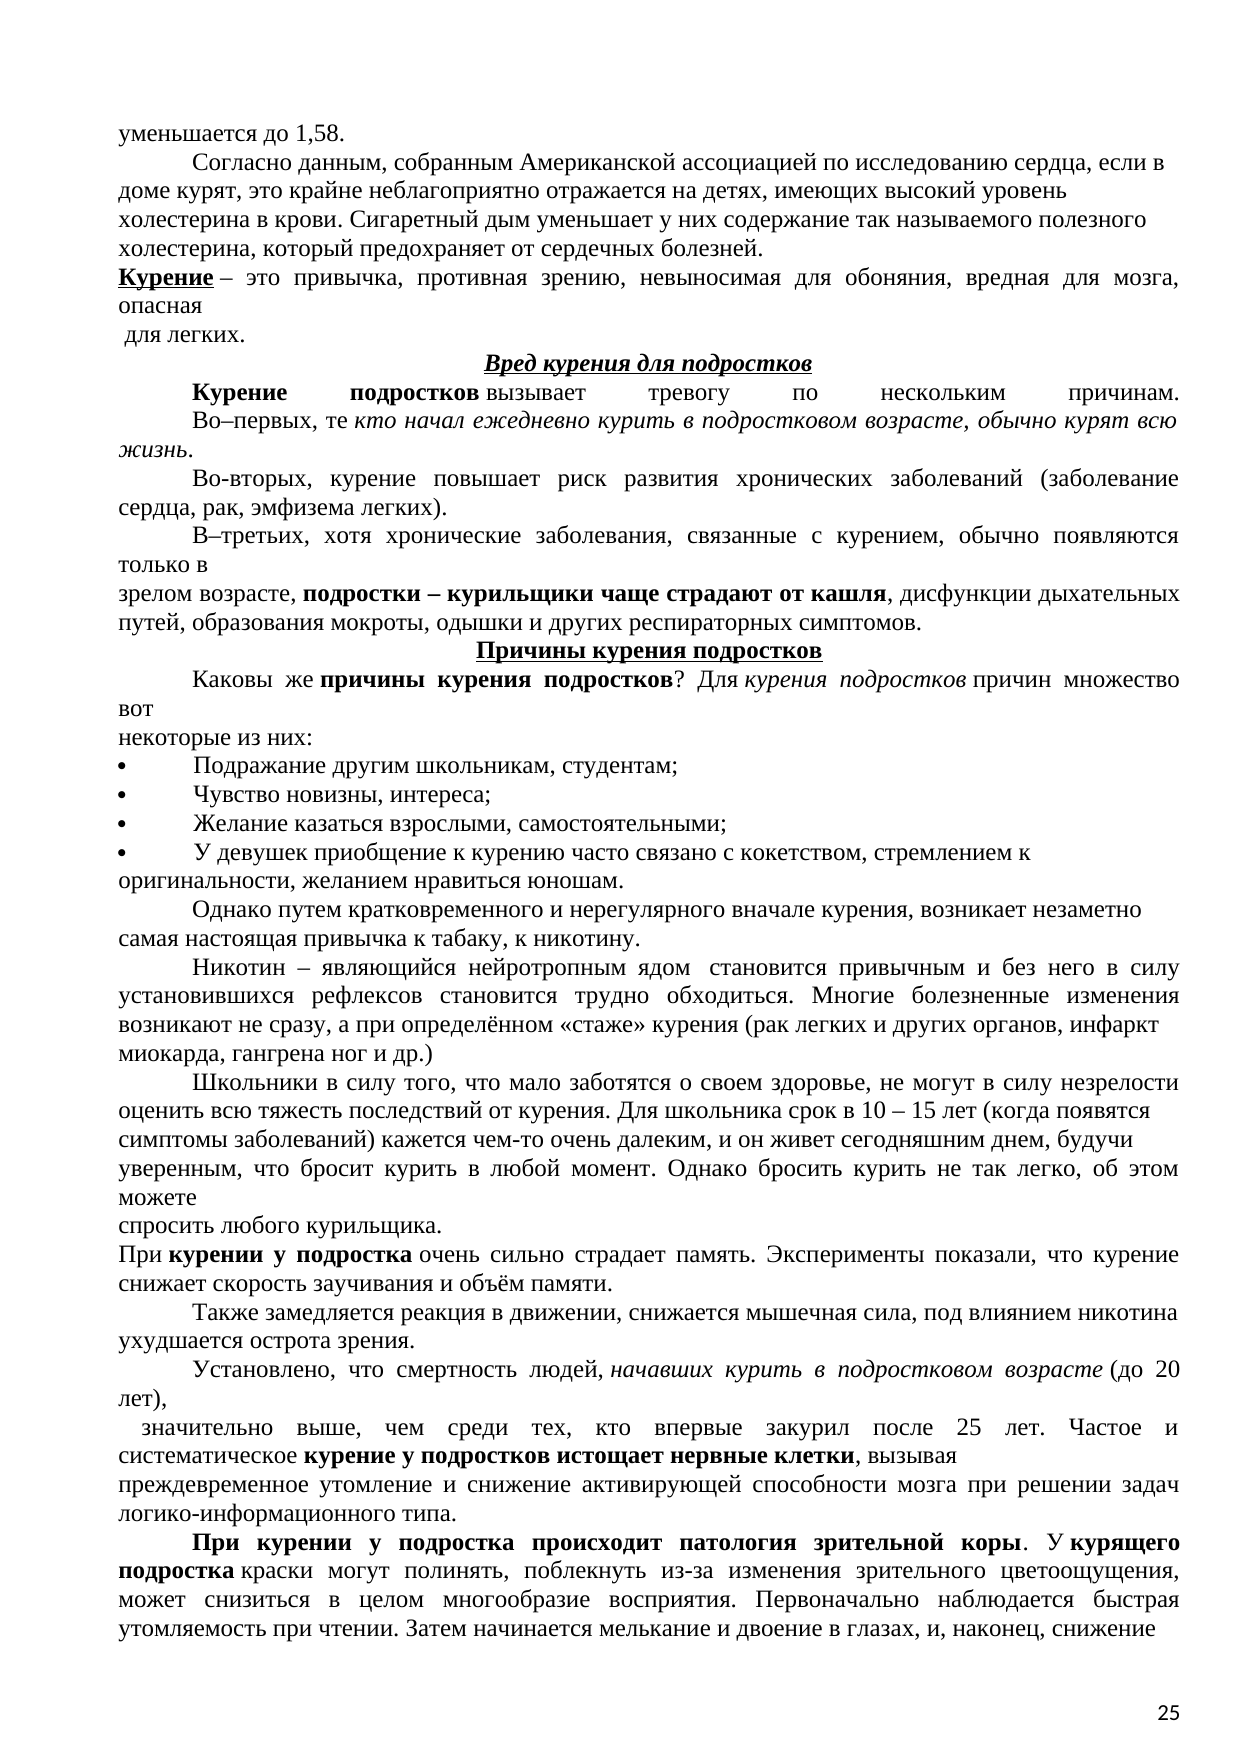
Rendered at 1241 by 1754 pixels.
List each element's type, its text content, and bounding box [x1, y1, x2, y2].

text уверенным, что бросит курить в любой момент. Однако бросить курить не так легко, об этом можете [118, 1153, 1180, 1211]
list Чувство новизны, интереса; [118, 779, 1180, 808]
text преждевременное утомление и снижение активирующей способности мозга при решении задач логико-информационного типа. [118, 1469, 1180, 1527]
text для легких. [118, 319, 1180, 348]
text холестерина в крови. Сигаретный дым уменьшает у них содержание так называемого полезного [118, 204, 1180, 233]
text некоторые из них: [118, 722, 1180, 751]
list У девушек приобщение к курению часто связано с кокетством, стремлением к [118, 837, 1180, 866]
list Подражание другим школьникам, студентам; [118, 751, 1180, 779]
text Каковы же причины курения подростков? Для курения подростков причин множество вот [118, 664, 1180, 722]
text оригинальности, желанием нравиться юношам. [118, 866, 1180, 894]
text Курение – это привычка, противная зрению, невыносимая для обоняния, вредная для мозга, опасная [118, 262, 1180, 319]
text Установлено, что смертность людей, начавших курить в подростковом возрасте (до 20 лет), [118, 1354, 1180, 1412]
list Желание казаться взрослыми, самостоятельными; [118, 808, 1180, 837]
text Однако путем кратковременного и нерегулярного вначале курения, возникает незаметно [118, 894, 1180, 923]
text доме курят, это крайне неблагоприятно отражается на детях, имеющих высокий уровень [118, 176, 1180, 204]
text значительно выше, чем среди тех, кто впервые закурил после 25 лет. Частое и систематическое курение у подростков истощает нервные клетки, вызывая [118, 1412, 1180, 1469]
text При курении у подростка очень сильно страдает память. Эксперименты показали, что курение снижает скорость заучивания и объём памяти. [118, 1239, 1180, 1297]
text ухудшается острота зрения. [118, 1326, 1180, 1354]
text зрелом возрасте, подростки – курильщики чаще страдают от кашля, дисфункции дыхательных путей, образования мокроты, одышки и других респираторных симптомов. [118, 578, 1180, 636]
text Школьники в силу того, что мало заботятся о своем здоровье, не могут в силу незрелости оценить всю тяжесть последствий от курения. Для школьника срок в 10 – 15 лет (когда появятся [118, 1067, 1180, 1124]
text Согласно данным, собранным Американской ассоциацией по исследованию сердца, если в [118, 147, 1180, 176]
text симптомы заболеваний) кажется чем-то очень далеким, и он живет сегодняшним днем, будучи [118, 1124, 1180, 1153]
text уменьшается до 1,58. [118, 118, 1180, 147]
text самая настоящая привычка к табаку, к никотину. [118, 923, 1180, 952]
text При курении у подростка происходит патология зрительной коры. У курящего подростка краски могут полинять, поблекнуть из-за изменения зрительного цветоощущения, может снизиться в целом многообразие восприятия. Первоначально наблюдается быстрая утомляемость при чтении. Затем начинается мелькание и двоение в глазах, и, наконец, снижение [118, 1527, 1180, 1642]
subtitle Вред курения для подростков [118, 348, 1180, 377]
text спросить любого курильщика. [118, 1211, 1180, 1239]
text миокарда, гангрена ног и др.) [118, 1038, 1180, 1067]
text Причины курения подростков [118, 636, 1180, 664]
text Также замедляется реакция в движении, снижается мышечная сила, под влиянием никотина [118, 1297, 1180, 1326]
text холестерина, который предохраняет от сердечных болезней. [118, 233, 1180, 262]
text В–третьих, хотя хронические заболевания, связанные с курением, обычно появляются только в [118, 521, 1180, 578]
text Курение подростков вызывает тревогу по нескольким причинам. Во–первых, те кто начал ежедневно курить в подростковом возрасте, обычно курят всю жизнь. Во-вторых, курение повышает риск развития хронических заболеваний (заболевание сердца, рак, эмфизема легких). [118, 377, 1180, 521]
text Никотин – являющийся нейротропным ядом становится привычным и без него в силу установившихся рефлексов становится трудно обходиться. Многие болезненные изменения возникают не сразу, а при определённом «стаже» курения (рак легких и других органов, инфаркт [118, 952, 1180, 1038]
